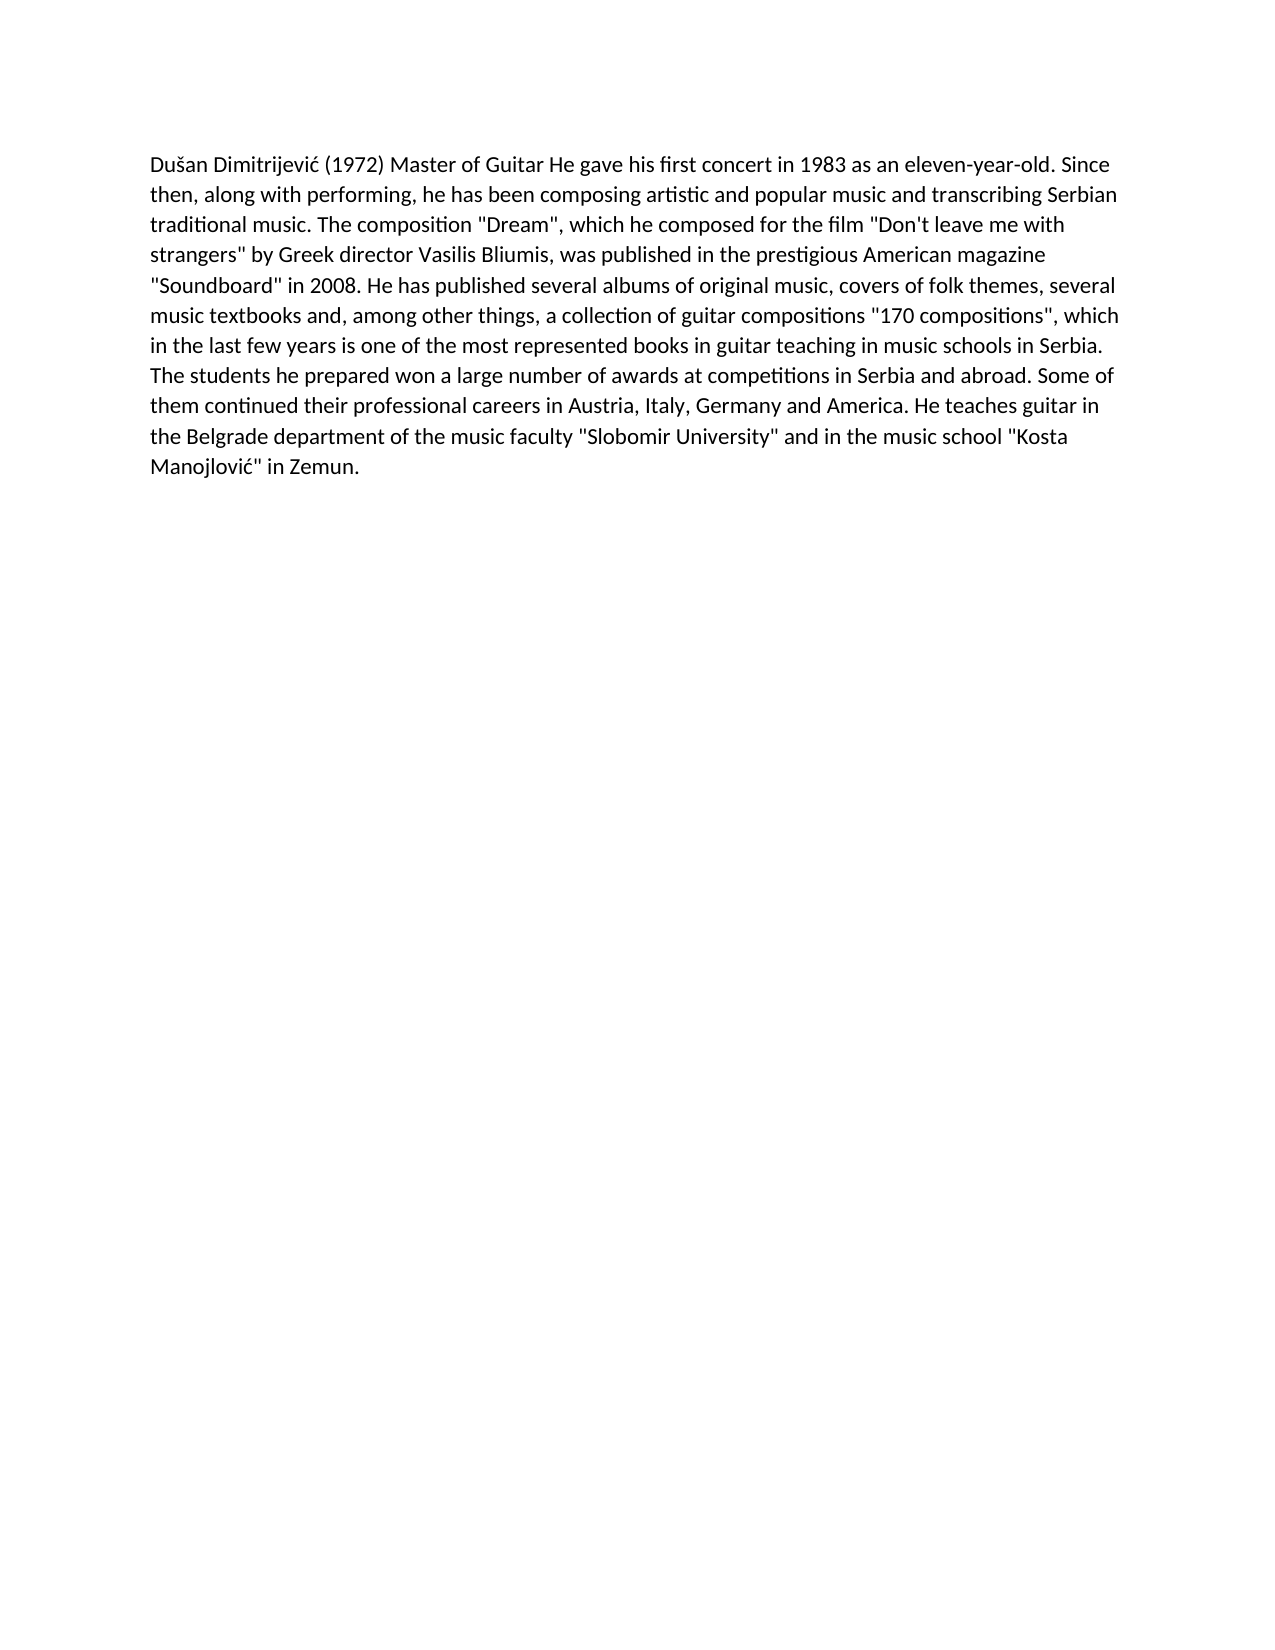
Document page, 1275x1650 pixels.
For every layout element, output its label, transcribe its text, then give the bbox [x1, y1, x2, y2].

text Dušan Dimitrijević (1972) Master of Guitar He gave his first concert in 1983 as an eleven-year-old. Since then, along with performing, he has been composing artistic and popular music and transcribing Serbian traditional music. The composition "Dream", which he composed for the film "Don't leave me with strangers" by Greek director Vasilis Bliumis, was published in the prestigious American magazine "Soundboard" in 2008. He has published several albums of original music, covers of folk themes, several music textbooks and, among other things, a collection of guitar compositions "170 compositions", which in the last few years is one of the most represented books in guitar teaching in music schools in Serbia. The students he prepared won a large number of awards at competitions in Serbia and abroad. Some of them continued their professional careers in Austria, Italy, Germany and America. He teaches guitar in the Belgrade department of the music faculty "Slobomir University" and in the music school "Kosta Manojlović" in Zemun. [150, 150, 1125, 480]
